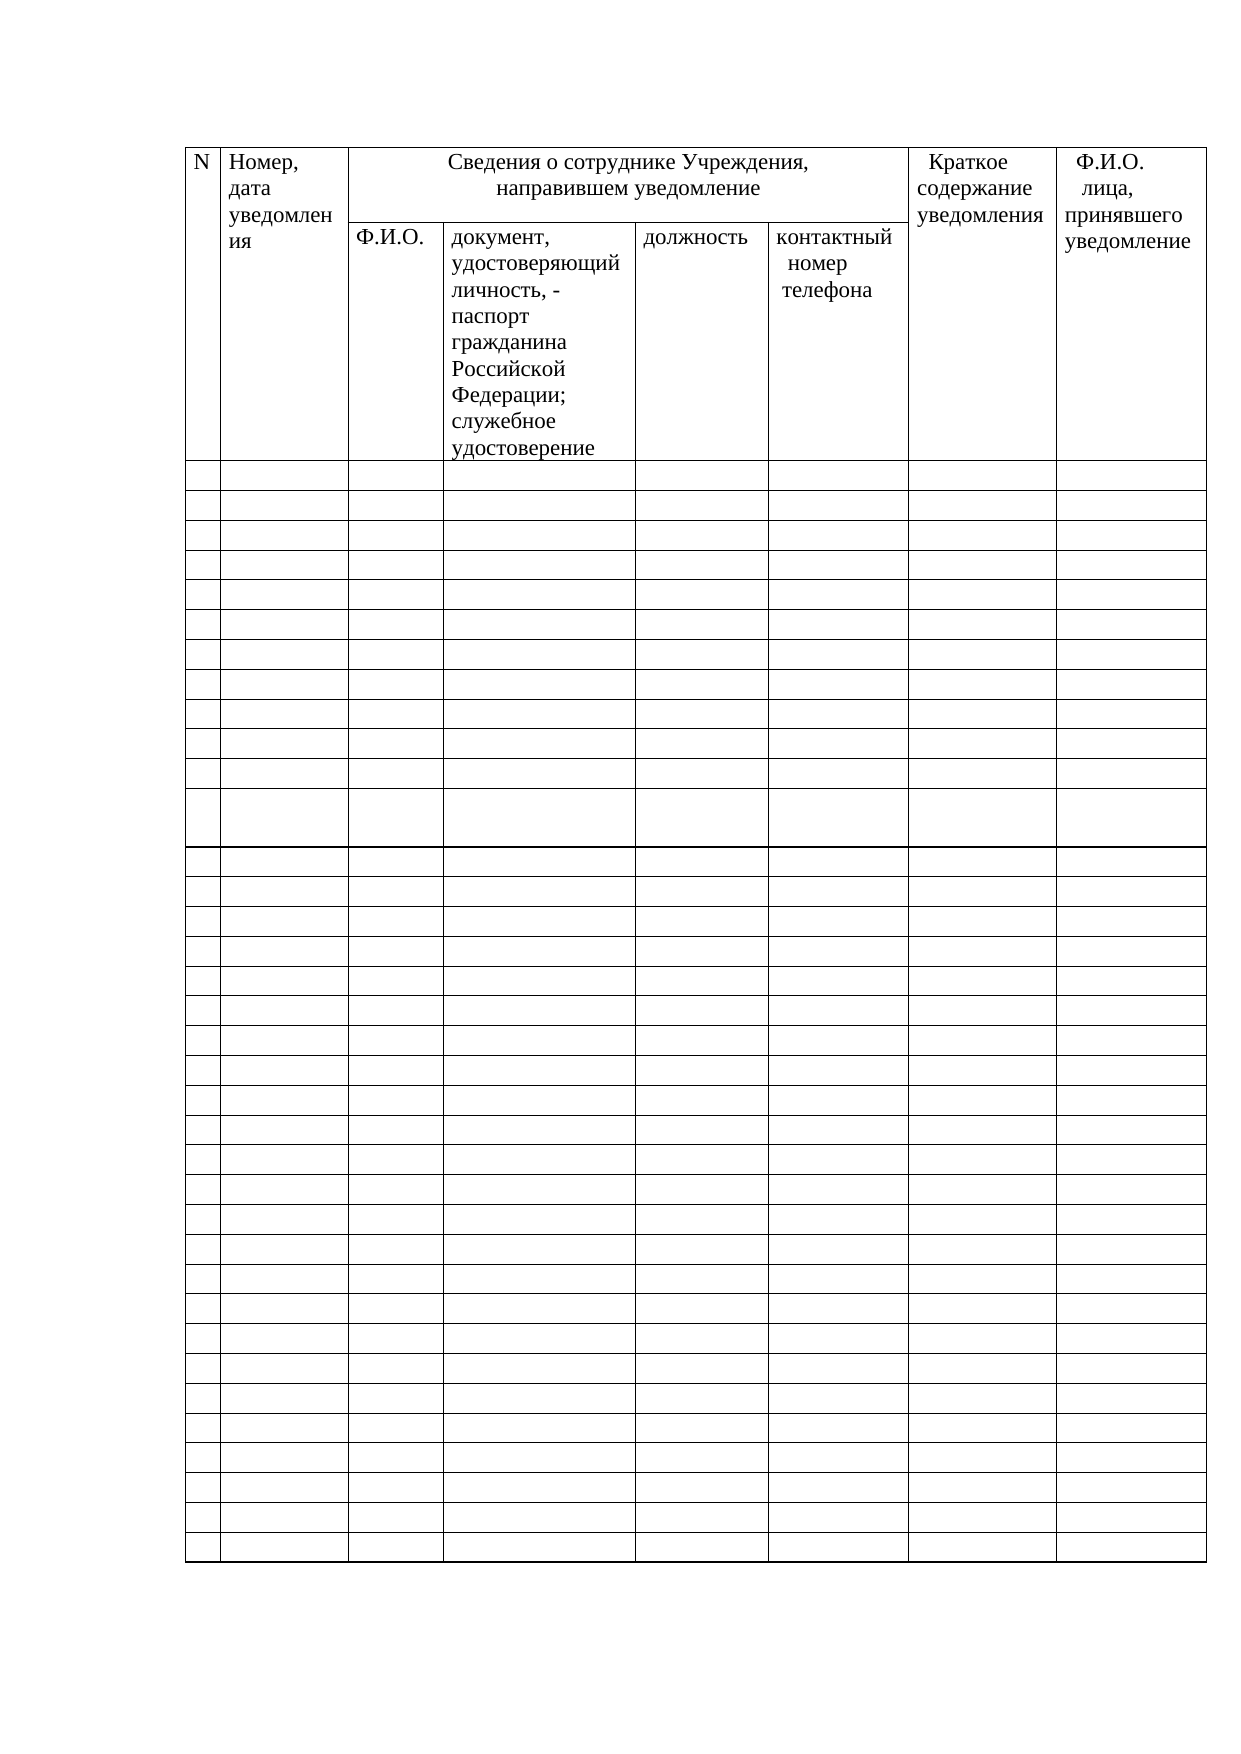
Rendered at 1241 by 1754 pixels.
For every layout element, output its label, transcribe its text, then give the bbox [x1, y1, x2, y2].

table_cell [444, 729, 635, 758]
table_cell [444, 967, 635, 995]
table_cell [769, 996, 908, 1025]
table_cell [769, 1235, 908, 1263]
table_cell [444, 1086, 635, 1114]
table_cell [186, 1294, 220, 1323]
table_cell [1057, 1265, 1206, 1293]
table_cell [909, 1116, 1056, 1144]
table_cell [186, 1056, 220, 1085]
table_cell [1057, 759, 1206, 788]
table_cell [769, 1533, 908, 1561]
table_cell [349, 1026, 443, 1055]
table_cell [636, 789, 768, 818]
table_cell [221, 1145, 348, 1174]
table_cell [909, 1384, 1056, 1412]
table_cell [909, 491, 1056, 520]
table_cell [769, 1265, 908, 1293]
table_cell [186, 729, 220, 758]
table_cell [444, 670, 635, 698]
table_cell [444, 848, 635, 876]
table_cell [221, 1503, 348, 1532]
table_cell документ, удостоверяющий личность, - паспорт гражданина Российской Федерации; служебное удостоверение [444, 223, 635, 460]
table_cell [909, 818, 1056, 846]
table_cell [636, 1145, 768, 1174]
table_cell [909, 907, 1056, 936]
table_cell [769, 640, 908, 669]
table_cell [769, 1324, 908, 1353]
table_cell [444, 551, 635, 579]
table_cell [769, 1414, 908, 1442]
table_cell [221, 789, 348, 818]
table_cell [1057, 818, 1206, 846]
table_cell [444, 1384, 635, 1412]
table_cell [1057, 1354, 1206, 1383]
table_cell [636, 521, 768, 549]
table_cell [444, 1265, 635, 1293]
table_cell [769, 729, 908, 758]
table_cell [349, 1056, 443, 1085]
table_cell [636, 1443, 768, 1472]
table_cell [909, 1533, 1056, 1561]
table_cell [186, 1265, 220, 1293]
table_cell [909, 700, 1056, 728]
table_cell [186, 640, 220, 669]
table_cell [1057, 1503, 1206, 1532]
table_cell [444, 580, 635, 609]
table_cell [444, 491, 635, 520]
table_cell [909, 848, 1056, 876]
table_cell [349, 759, 443, 788]
table_cell [636, 877, 768, 906]
table_cell [186, 907, 220, 936]
table_cell [769, 1473, 908, 1502]
table_cell [349, 670, 443, 698]
table_cell [186, 759, 220, 788]
table_cell [909, 1473, 1056, 1502]
table_cell [1057, 848, 1206, 876]
table_cell [769, 610, 908, 639]
table_cell [349, 1294, 443, 1323]
table_cell [444, 1235, 635, 1263]
table_header N [186, 148, 220, 460]
table_cell [769, 700, 908, 728]
table_cell [909, 1056, 1056, 1085]
table_cell [221, 1205, 348, 1234]
table_cell контактный номер телефона [769, 223, 908, 460]
table_cell [444, 789, 635, 818]
table_cell [349, 789, 443, 818]
table_cell [186, 848, 220, 876]
table_cell [636, 491, 768, 520]
table_cell [769, 848, 908, 876]
table_cell [444, 1533, 635, 1561]
table_cell [349, 1443, 443, 1472]
table_cell [1057, 700, 1206, 728]
table_cell [221, 1414, 348, 1442]
table_cell [221, 1324, 348, 1353]
table_cell [221, 551, 348, 579]
table_cell [909, 1265, 1056, 1293]
table_cell [186, 789, 220, 818]
table_cell [186, 1145, 220, 1174]
table_cell [769, 1443, 908, 1472]
table_cell [1057, 1533, 1206, 1561]
table_cell [1057, 1324, 1206, 1353]
table_cell [221, 700, 348, 728]
table_cell [444, 1473, 635, 1502]
table_cell [909, 1145, 1056, 1174]
table_cell [444, 1443, 635, 1472]
table_cell [636, 907, 768, 936]
table_cell [186, 818, 220, 846]
table_cell [186, 700, 220, 728]
table_cell [1057, 1414, 1206, 1442]
table_cell [1057, 521, 1206, 549]
table_cell [1057, 670, 1206, 698]
table_cell [636, 1503, 768, 1532]
table_cell [349, 640, 443, 669]
table_cell [444, 1056, 635, 1085]
table_cell [221, 1473, 348, 1502]
table_cell [444, 1116, 635, 1144]
table_cell [186, 610, 220, 639]
table_cell [186, 1354, 220, 1383]
table_cell [221, 1354, 348, 1383]
table_cell [221, 1533, 348, 1561]
table_cell [349, 1205, 443, 1234]
table_cell [1057, 580, 1206, 609]
table_cell [769, 759, 908, 788]
table_cell [349, 848, 443, 876]
table_cell [349, 1086, 443, 1114]
table_cell [769, 1145, 908, 1174]
table_cell [349, 461, 443, 490]
table_cell [444, 877, 635, 906]
table_cell [769, 580, 908, 609]
table_cell [186, 877, 220, 906]
table_cell [1057, 1145, 1206, 1174]
table_cell [909, 1086, 1056, 1114]
table_cell [769, 1116, 908, 1144]
table_cell [769, 1175, 908, 1204]
table_cell [1057, 1294, 1206, 1323]
table_cell [1057, 1205, 1206, 1234]
table_cell [636, 1235, 768, 1263]
table_cell [186, 521, 220, 549]
table_cell [444, 1294, 635, 1323]
table_cell [186, 1443, 220, 1472]
table_cell [349, 1235, 443, 1263]
table_cell [186, 1533, 220, 1561]
table_cell [186, 1026, 220, 1055]
table_cell [186, 1116, 220, 1144]
table_cell [186, 1175, 220, 1204]
table_cell [221, 1265, 348, 1293]
table_cell [769, 818, 908, 846]
table_cell [769, 670, 908, 698]
table_cell [349, 1354, 443, 1383]
table_cell [186, 461, 220, 490]
table_cell [636, 1056, 768, 1085]
table_cell [769, 1056, 908, 1085]
table_cell [444, 1026, 635, 1055]
table_cell [221, 1116, 348, 1144]
table_cell [221, 461, 348, 490]
table_cell [636, 1354, 768, 1383]
table_cell [636, 818, 768, 846]
table_cell [444, 1205, 635, 1234]
table_cell [444, 818, 635, 846]
table_cell [1057, 1175, 1206, 1204]
table_cell [444, 610, 635, 639]
table_cell [221, 848, 348, 876]
table_cell [221, 937, 348, 966]
table_cell [1057, 1056, 1206, 1085]
table_cell [221, 491, 348, 520]
table_cell [636, 729, 768, 758]
table_cell [909, 1324, 1056, 1353]
table_header Номер, дата уведомления [221, 148, 348, 460]
table_cell [909, 1443, 1056, 1472]
table_cell [769, 1205, 908, 1234]
table_cell [636, 1205, 768, 1234]
table_cell [349, 551, 443, 579]
table_cell [636, 1533, 768, 1561]
table_cell [909, 551, 1056, 579]
table_cell [349, 521, 443, 549]
table_cell [444, 759, 635, 788]
table_cell [909, 640, 1056, 669]
table_cell [769, 521, 908, 549]
table_cell [349, 610, 443, 639]
table_cell Ф.И.О. [349, 223, 443, 460]
table_cell [221, 907, 348, 936]
table_cell [186, 1473, 220, 1502]
table_cell [444, 907, 635, 936]
table_cell [349, 996, 443, 1025]
table_cell [909, 937, 1056, 966]
table_cell [1057, 1443, 1206, 1472]
table_cell [349, 1533, 443, 1561]
table_cell [769, 1026, 908, 1055]
table_cell [769, 491, 908, 520]
table_cell [186, 551, 220, 579]
table_cell [909, 670, 1056, 698]
table_cell [909, 1026, 1056, 1055]
table_cell [636, 1265, 768, 1293]
table_cell [1057, 937, 1206, 966]
table_cell [1057, 1116, 1206, 1144]
table_cell [444, 1354, 635, 1383]
table_cell [444, 1145, 635, 1174]
table_cell [636, 1473, 768, 1502]
table_cell [186, 670, 220, 698]
table_cell [636, 996, 768, 1025]
table_cell [1057, 1235, 1206, 1263]
table_cell [769, 907, 908, 936]
table_cell [769, 1384, 908, 1412]
table_cell [1057, 491, 1206, 520]
table_cell [769, 1086, 908, 1114]
table_cell [444, 521, 635, 549]
table_cell [636, 580, 768, 609]
table_cell [636, 1294, 768, 1323]
table_cell [636, 1116, 768, 1144]
table_cell [349, 1265, 443, 1293]
table_cell [636, 848, 768, 876]
table_cell [349, 907, 443, 936]
table_cell [909, 759, 1056, 788]
table_cell [1057, 967, 1206, 995]
table_cell [221, 996, 348, 1025]
table_cell [636, 1026, 768, 1055]
table_cell [349, 1116, 443, 1144]
table_cell [221, 759, 348, 788]
table_cell [909, 789, 1056, 818]
table_cell [221, 1443, 348, 1472]
table_cell [221, 580, 348, 609]
table_cell должность [636, 223, 768, 460]
table_cell [349, 580, 443, 609]
table_cell [769, 877, 908, 906]
table_cell [186, 1324, 220, 1353]
table_cell [186, 1503, 220, 1532]
table_cell [636, 640, 768, 669]
table_cell [636, 937, 768, 966]
table_cell [444, 700, 635, 728]
table_cell [636, 1324, 768, 1353]
table_cell [221, 670, 348, 698]
table_cell [186, 996, 220, 1025]
table_cell [444, 1414, 635, 1442]
table_cell [1057, 1384, 1206, 1412]
table_cell [636, 759, 768, 788]
table_cell [1057, 1086, 1206, 1114]
table_cell [444, 1324, 635, 1353]
table_cell [349, 1324, 443, 1353]
table_cell [636, 1414, 768, 1442]
table_cell [1057, 461, 1206, 490]
table_cell [1057, 551, 1206, 579]
table_cell [221, 877, 348, 906]
table_cell [186, 1414, 220, 1442]
table_cell [636, 967, 768, 995]
table_cell [186, 1384, 220, 1412]
table_header Ф.И.О. лица, принявшего уведомление [1057, 148, 1206, 460]
table_cell [909, 1175, 1056, 1204]
table_cell [349, 1175, 443, 1204]
table_cell [636, 1086, 768, 1114]
table_cell [349, 1414, 443, 1442]
table_cell [349, 729, 443, 758]
table_cell [769, 1294, 908, 1323]
table_cell [349, 1473, 443, 1502]
table_cell [221, 729, 348, 758]
table_cell [909, 461, 1056, 490]
table_cell [1057, 1473, 1206, 1502]
table_cell [349, 700, 443, 728]
table_cell [444, 1503, 635, 1532]
table_cell [221, 1086, 348, 1114]
table_cell [636, 610, 768, 639]
table_cell [221, 818, 348, 846]
table_cell [221, 1056, 348, 1085]
table_cell [186, 580, 220, 609]
table_cell [349, 1145, 443, 1174]
table_cell [186, 967, 220, 995]
table_cell [186, 491, 220, 520]
table_cell [769, 1354, 908, 1383]
table_cell [221, 1235, 348, 1263]
table_cell [349, 818, 443, 846]
table_cell [909, 1235, 1056, 1263]
table_cell [186, 1235, 220, 1263]
table_cell [1057, 789, 1206, 818]
table_cell [1057, 640, 1206, 669]
table_cell [1057, 1026, 1206, 1055]
table_cell [636, 1175, 768, 1204]
table_cell [1057, 610, 1206, 639]
table_cell [221, 610, 348, 639]
table_cell [221, 1026, 348, 1055]
table_cell [221, 1294, 348, 1323]
table_cell [349, 967, 443, 995]
table_cell [636, 1384, 768, 1412]
table_cell [636, 461, 768, 490]
table_cell [221, 1384, 348, 1412]
table_cell [769, 937, 908, 966]
table_cell [186, 1205, 220, 1234]
table_cell [221, 967, 348, 995]
table_cell [349, 877, 443, 906]
table_cell [444, 640, 635, 669]
table_cell [909, 1205, 1056, 1234]
table_cell [636, 551, 768, 579]
table_cell [769, 1503, 908, 1532]
table_cell [909, 1503, 1056, 1532]
table_cell [349, 1503, 443, 1532]
table_cell [1057, 877, 1206, 906]
table_cell [909, 877, 1056, 906]
table_cell [909, 521, 1056, 549]
table_cell [221, 640, 348, 669]
table_header Сведения о сотруднике Учреждения, направившем уведомление [349, 148, 908, 222]
table_cell [769, 789, 908, 818]
table_cell [444, 937, 635, 966]
table_cell [221, 1175, 348, 1204]
table_cell [909, 610, 1056, 639]
table_cell [636, 700, 768, 728]
table_cell [444, 996, 635, 1025]
table_cell [909, 729, 1056, 758]
table_cell [769, 551, 908, 579]
table_cell [221, 521, 348, 549]
table_cell [909, 580, 1056, 609]
table_cell [444, 1175, 635, 1204]
table_cell [349, 1384, 443, 1412]
table_cell [636, 670, 768, 698]
table_cell [769, 461, 908, 490]
table_cell [909, 996, 1056, 1025]
table_cell [186, 1086, 220, 1114]
table_cell [444, 461, 635, 490]
table_cell [186, 937, 220, 966]
table_cell [909, 1414, 1056, 1442]
table_cell [349, 937, 443, 966]
table_cell [349, 491, 443, 520]
table_cell [909, 1354, 1056, 1383]
table_cell [909, 967, 1056, 995]
table_cell [769, 967, 908, 995]
table_cell [1057, 996, 1206, 1025]
table_cell [1057, 729, 1206, 758]
table_cell [909, 1294, 1056, 1323]
table_cell [1057, 907, 1206, 936]
table_header Краткое содержание уведомления [909, 148, 1056, 460]
